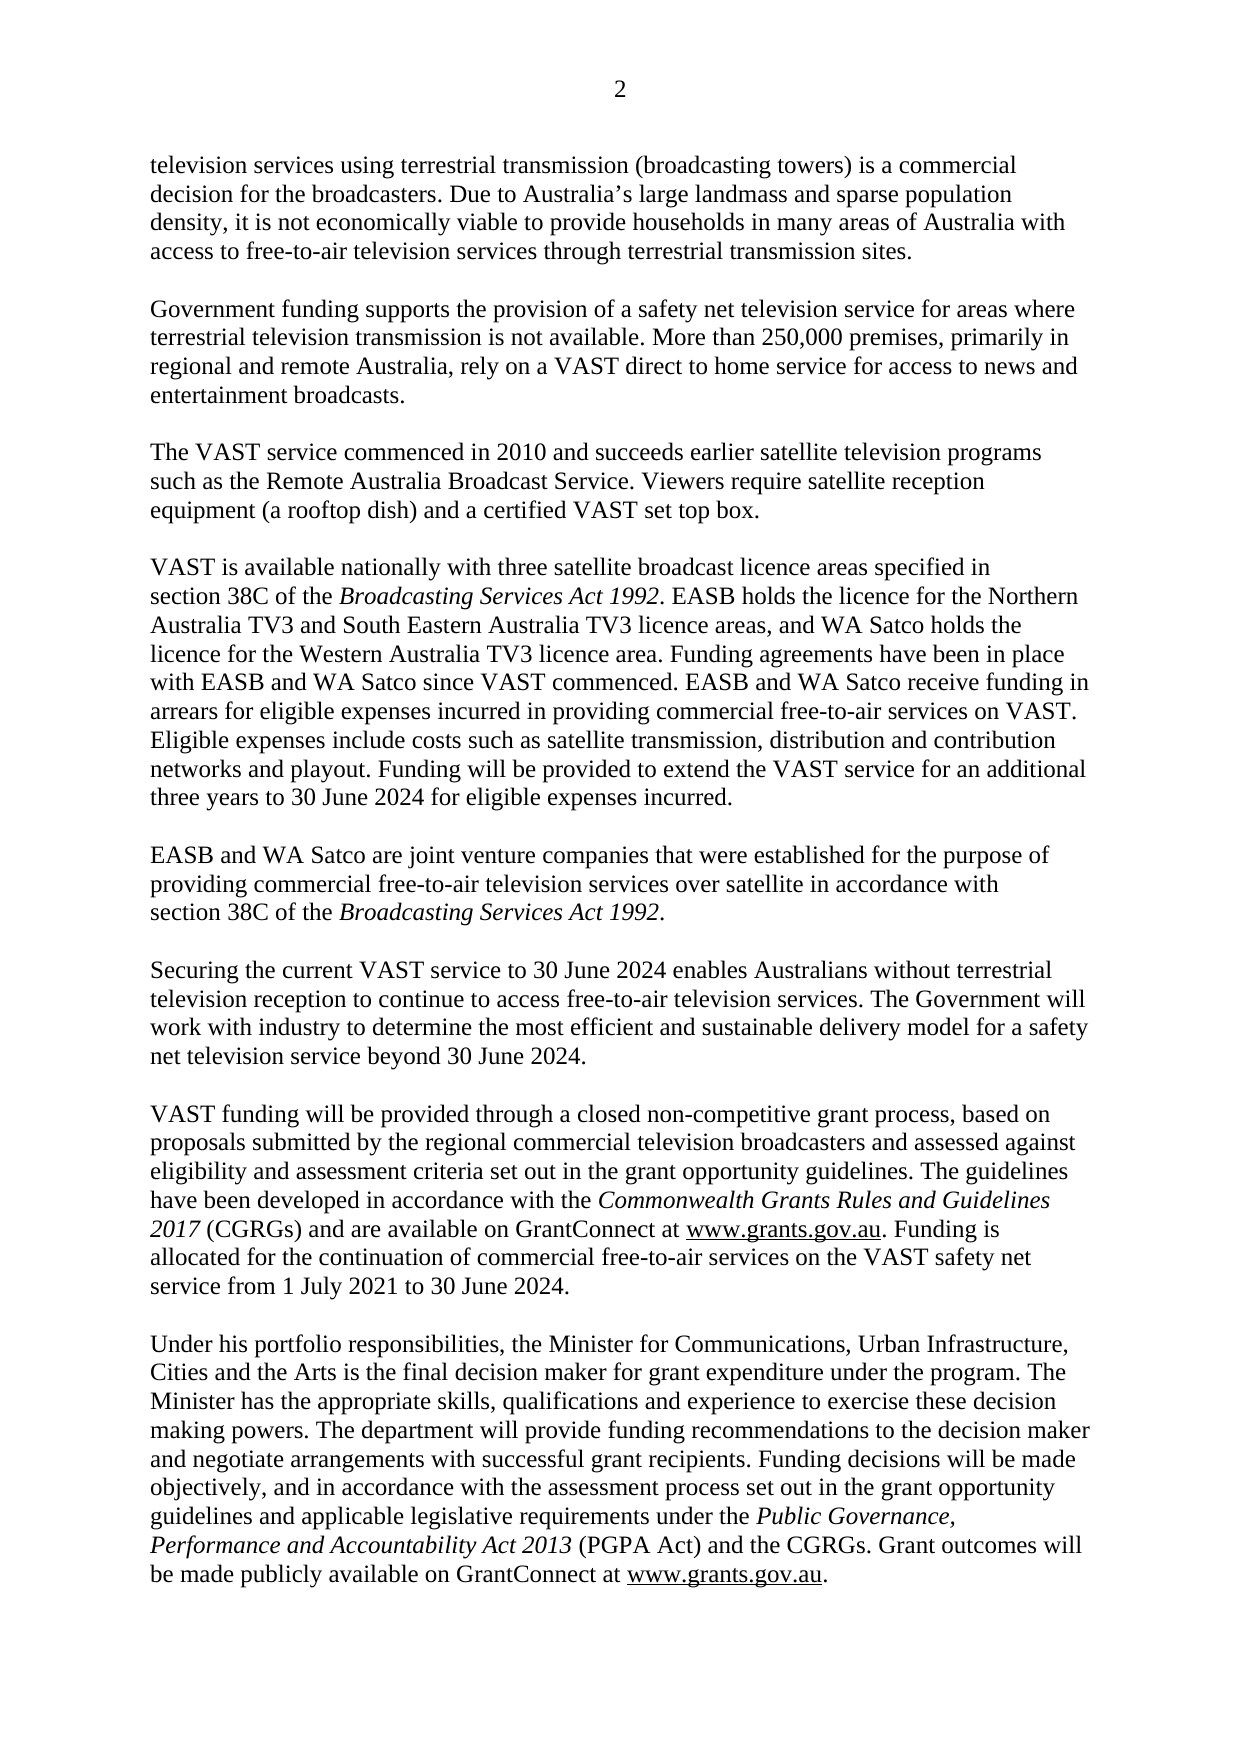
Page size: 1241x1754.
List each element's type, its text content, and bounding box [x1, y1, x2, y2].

text VAST funding will be provided through a closed non-competitive grant process, based on proposals submitted by the regional commercial television broadcasters and assessed against eligibility and assessment criteria set out in the grant opportunity guidelines. The guidelines have been developed in accordance with the Commonwealth Grants Rules and Guidelines 2017 (CGRGs) and are available on GrantConnect at www.grants.gov.au. Funding is allocated for the continuation of commercial free-to-air services on the VAST safety net service from 1 July 2021 to 30 June 2024. [150, 1099, 1090, 1300]
text Under his portfolio responsibilities, the Minister for Communications, Urban Infrastructure, Cities and the Arts is the final decision maker for grant expenditure under the program. The Minister has the appropriate skills, qualifications and experience to exercise these decision making powers. The department will provide funding recommendations to the decision maker and negotiate arrangements with successful grant recipients. Funding decisions will be made objectively, and in accordance with the assessment process set out in the grant opportunity guidelines and applicable legislative requirements under the Public Governance, Performance and Accountability Act 2013 (PGPA Act) and the CGRGs. Grant outcomes will be made publicly available on GrantConnect at www.grants.gov.au. [150, 1329, 1090, 1587]
text Government funding supports the provision of a safety net television service for areas where terrestrial television transmission is not available. More than 250,000 premises, primarily in regional and remote Australia, rely on a VAST direct to home service for access to news and entertainment broadcasts. [150, 294, 1090, 409]
text The VAST service commenced in 2010 and succeeds earlier satellite television programs such as the Remote Australia Broadcast Service. Viewers require satellite reception equipment (a rooftop dish) and a certified VAST set top box. [150, 437, 1090, 524]
text EASB and WA Satco are joint venture companies that were established for the purpose of providing commercial free-to-air television services over satellite in accordance with section 38C of the Broadcasting Services Act 1992. [150, 840, 1090, 926]
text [150, 150, 1090, 265]
text Securing the current VAST service to 30 June 2024 enables Australians without terrestrial television reception to continue to access free-to-air television services. The Government will work with industry to determine the most efficient and sustainable delivery model for a safety net television service beyond 30 June 2024. [150, 955, 1090, 1070]
text VAST is available nationally with three satellite broadcast licence areas specified in section 38C of the Broadcasting Services Act 1992. EASB holds the licence for the Northern Australia TV3 and South Eastern Australia TV3 licence areas, and WA Satco holds the licence for the Western Australia TV3 licence area. Funding agreements have been in place with EASB and WA Satco since VAST commenced. EASB and WA Satco receive funding in arrears for eligible expenses incurred in providing commercial free-to-air services on VAST. Eligible expenses include costs such as satellite transmission, distribution and contribution networks and playout. Funding will be provided to extend the VAST service for an additional three years to 30 June 2024 for eligible expenses incurred. [150, 552, 1090, 811]
